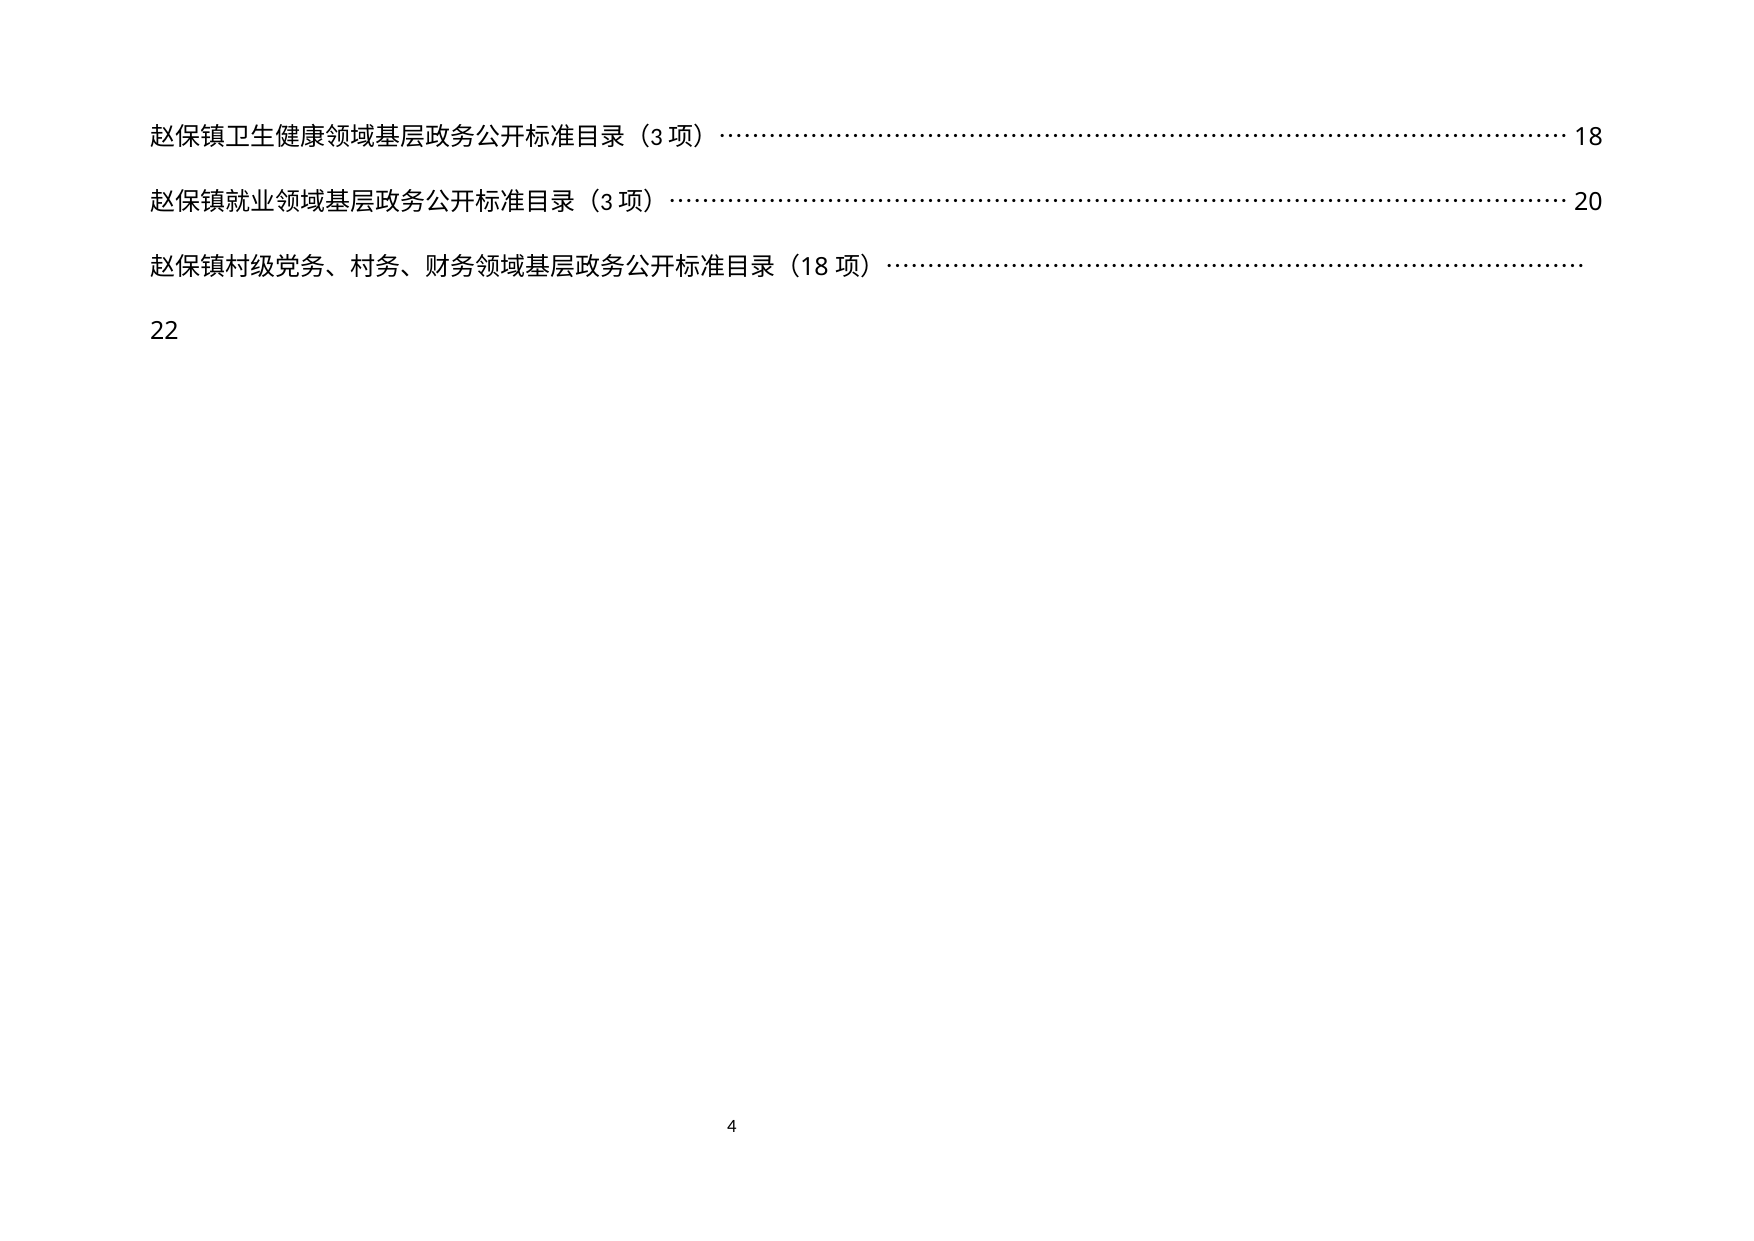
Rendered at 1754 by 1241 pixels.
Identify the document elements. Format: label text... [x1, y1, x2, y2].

text 赵保镇就业领域基层政务公开标准目录（3 项）……………………………………………………………………………………………… 20 [150, 167, 1604, 232]
text 赵保镇卫生健康领域基层政务公开标准目录（3 项）………………………………………………………………………………………… 18 [150, 102, 1604, 167]
text 赵保镇村级党务、村务、财务领域基层政务公开标准目录（18 项）…………………………………………………………………………22 [150, 232, 1604, 362]
